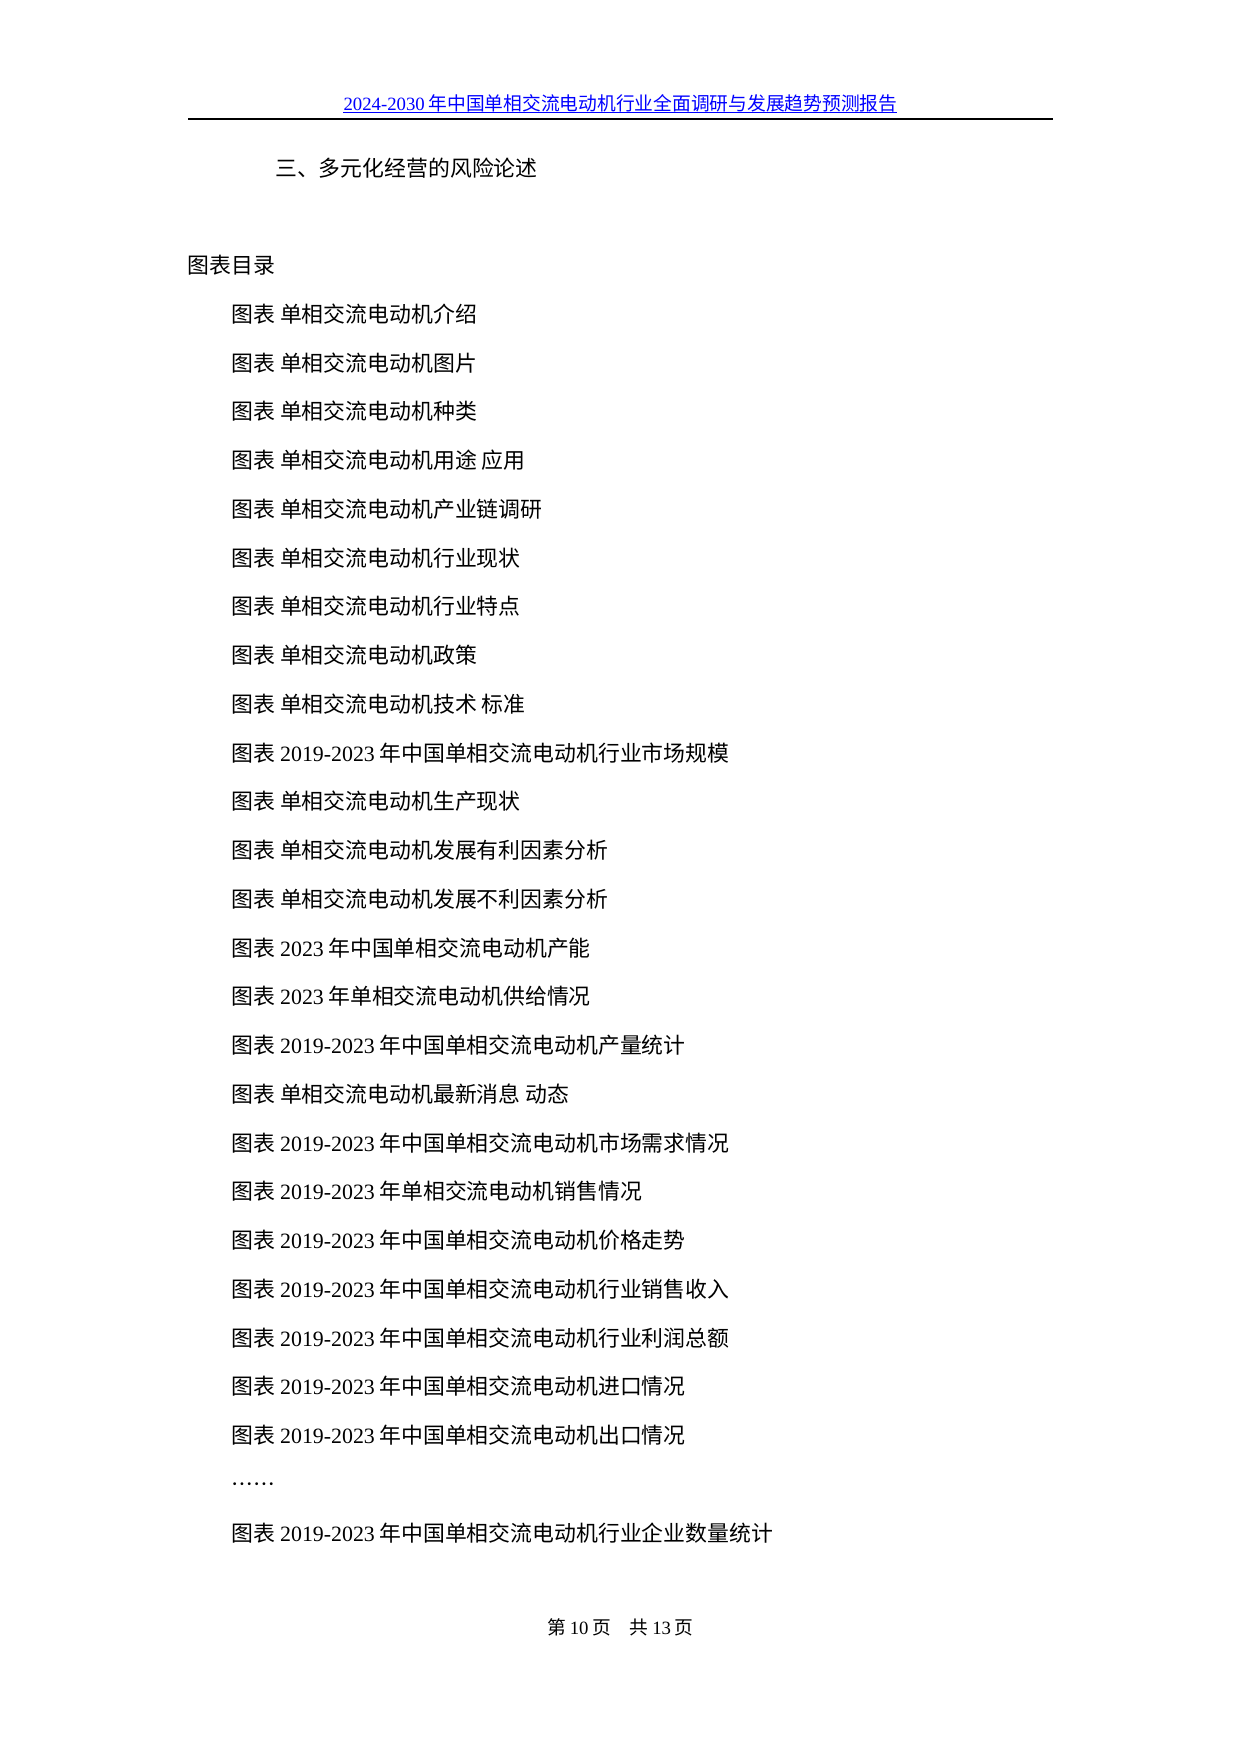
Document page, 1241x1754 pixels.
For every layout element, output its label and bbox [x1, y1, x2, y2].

text [187, 150, 1053, 1548]
